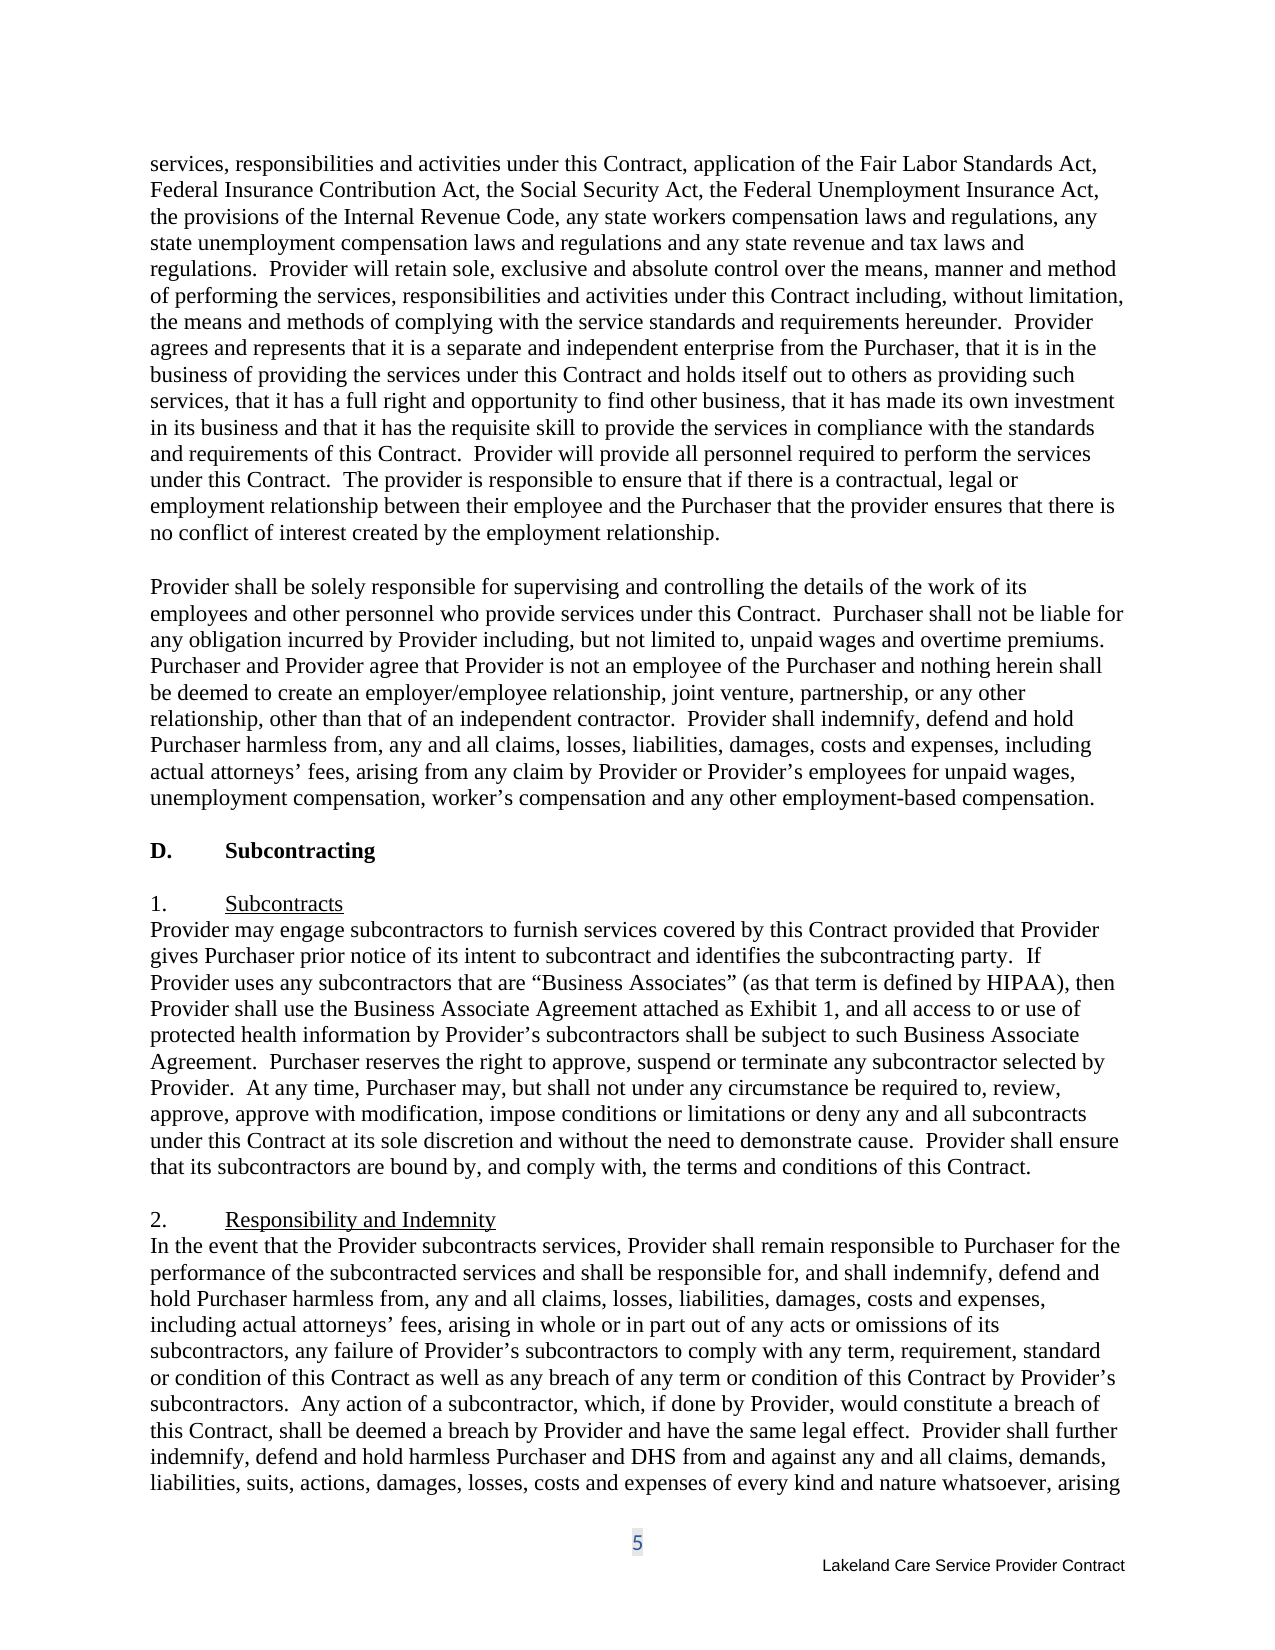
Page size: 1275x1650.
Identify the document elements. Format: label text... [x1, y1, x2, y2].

text 2. Responsibility and Indemnity [150, 1206, 1125, 1232]
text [150, 150, 1125, 545]
text Provider shall be solely responsible for supervising and controlling the details of the work of its employees and other personnel who provide services under this Contract. Purchaser shall not be liable for any obligation incurred by Provider including, but not limited to, unpaid wages and overtime premiums. Purchaser and Provider agree that Provider is not an employee of the Purchaser and nothing herein shall be deemed to create an employer/employee relationship, joint venture, partnership, or any other relationship, other than that of an independent contractor. Provider shall indemnify, defend and hold Purchaser harmless from, any and all claims, losses, liabilities, damages, costs and expenses, including actual attorneys’ fees, arising from any claim by Provider or Provider’s employees for unpaid wages, unemployment compensation, worker’s compensation and any other employment-based compensation. [150, 573, 1125, 811]
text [150, 1232, 1125, 1496]
text D. Subcontracting [150, 837, 1125, 863]
text 1. Subcontracts [150, 889, 1125, 916]
text Provider may engage subcontractors to furnish services covered by this Contract provided that Provider gives Purchaser prior notice of its intent to subcontract and identifies the subcontracting party. If Provider uses any subcontractors that are “Business Associates” (as that term is defined by HIPAA), then Provider shall use the Business Associate Agreement attached as Exhibit 1, and all access to or use of protected health information by Provider’s subcontractors shall be subject to such Business Associate Agreement. Purchaser reserves the right to approve, suspend or terminate any subcontractor selected by Provider. At any time, Purchaser may, but shall not under any circumstance be required to, review, approve, approve with modification, impose conditions or limitations or deny any and all subcontracts under this Contract at its sole discretion and without the need to demonstrate cause. Provider shall ensure that its subcontractors are bound by, and comply with, the terms and conditions of this Contract. [150, 916, 1125, 1179]
